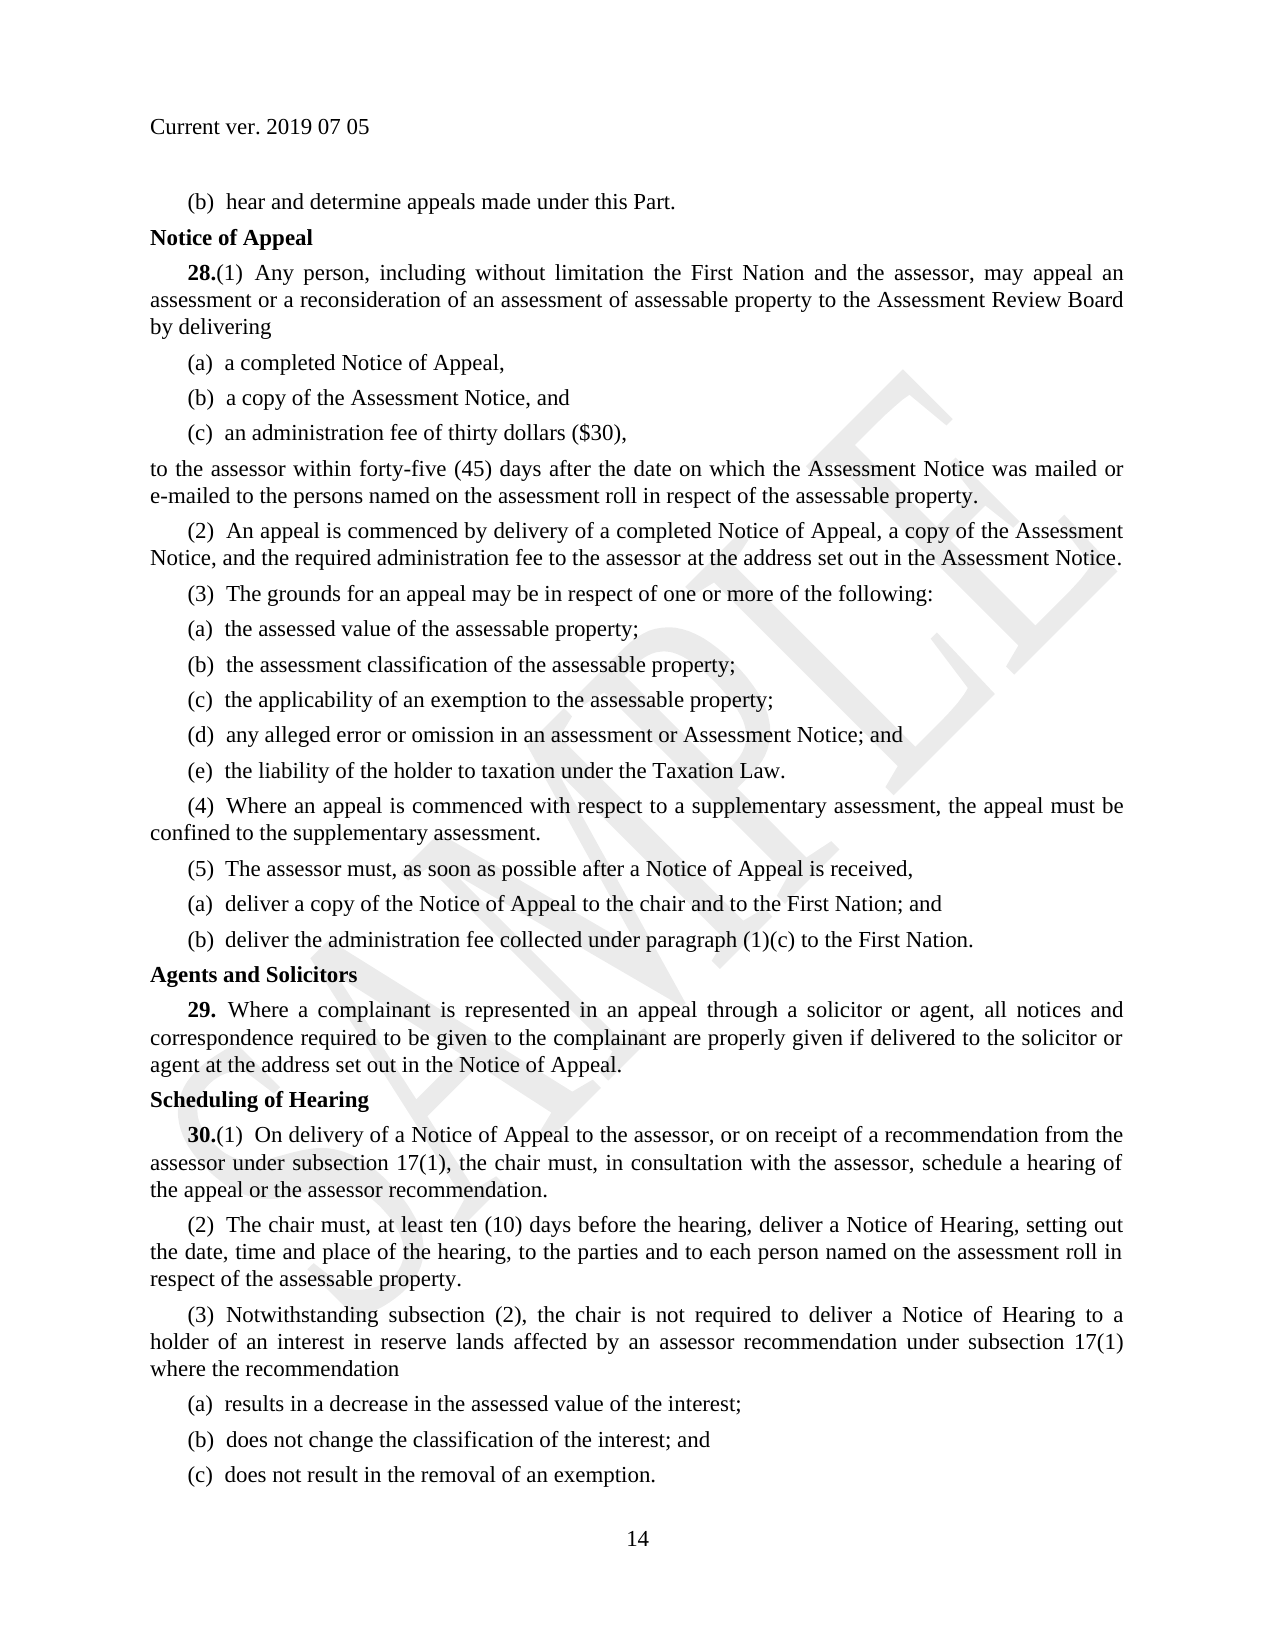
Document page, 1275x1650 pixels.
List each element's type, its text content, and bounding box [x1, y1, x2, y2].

text (b) the assessment classification of the assessable property; [187, 650, 1125, 677]
text (c) an administration fee of thirty dollars ($30), [187, 419, 1125, 446]
text (a) results in a decrease in the assessed value of the interest; [187, 1389, 1125, 1417]
text Scheduling of Hearing [150, 1085, 1125, 1112]
text 28.(1) Any person, including without limitation the First Nation and the assessor, may appeal an assessment or a reconsideration of an assessment of assessable property to the Assessment Review Board by delivering [150, 258, 1125, 339]
text (c) does not result in the removal of an exemption. [187, 1460, 1125, 1487]
text to the assessor within forty-five (45) days after the date on which the Assessment Notice was mailed or e-mailed to the persons named on the assessment roll in respect of the assessable property. [150, 454, 1125, 508]
text (e) the liability of the holder to taxation under the Taxation Law. [187, 756, 1125, 783]
text (a) deliver a copy of the Notice of Appeal to the chair and to the First Nation; and [187, 889, 1125, 917]
text 30.(1) On delivery of a Notice of Appeal to the assessor, or on receipt of a recommendation from the assessor under subsection 17(1), the chair must, in consultation with the assessor, schedule a hearing of the appeal or the assessor recommendation. [150, 1121, 1125, 1202]
text (3) Notwithstanding subsection (2), the chair is not required to deliver a Notice of Hearing to a holder of an interest in reserve lands affected by an assessor recommendation under subsection 17(1) where the recommendation [150, 1300, 1125, 1381]
text (b) does not change the classification of the interest; and [187, 1425, 1125, 1452]
text (a) the assessed value of the assessable property; [187, 614, 1125, 642]
text (b) a copy of the Assessment Notice, and [187, 383, 1125, 410]
text (d) any alleged error or omission in an assessment or Assessment Notice; and [187, 721, 1125, 748]
text (a) a completed Notice of Appeal, [187, 348, 1125, 375]
text (c) the applicability of an exemption to the assessable property; [187, 685, 1125, 712]
text (b) hear and determine appeals made under this Part. [187, 187, 1125, 214]
text (4) Where an appeal is commenced with respect to a supplementary assessment, the appeal must be confined to the supplementary assessment. [150, 792, 1125, 846]
text (2) An appeal is commenced by delivery of a completed Notice of Appeal, a copy of the Assessment Notice, and the required administration fee to the assessor at the address set out in the Assessment Notice. [150, 517, 1125, 571]
text (2) The chair must, at least ten (10) days before the hearing, deliver a Notice of Hearing, setting out the date, time and place of the hearing, to the parties and to each person named on the assessment roll in respect of the assessable property. [150, 1210, 1125, 1292]
text 29. Where a complainant is represented in an appeal through a solicitor or agent, all notices and correspondence required to be given to the complainant are properly given if delivered to the solicitor or agent at the address set out in the Notice of Appeal. [150, 996, 1125, 1077]
text (3) The grounds for an appeal may be in respect of one or more of the following: [150, 579, 1125, 606]
text Agents and Solicitors [150, 960, 1125, 987]
text (5) The assessor must, as soon as possible after a Notice of Appeal is received, [150, 854, 1125, 881]
text (b) deliver the administration fee collected under paragraph (1)(c) to the First Nation. [187, 925, 1125, 952]
text Notice of Appeal [150, 223, 1125, 250]
